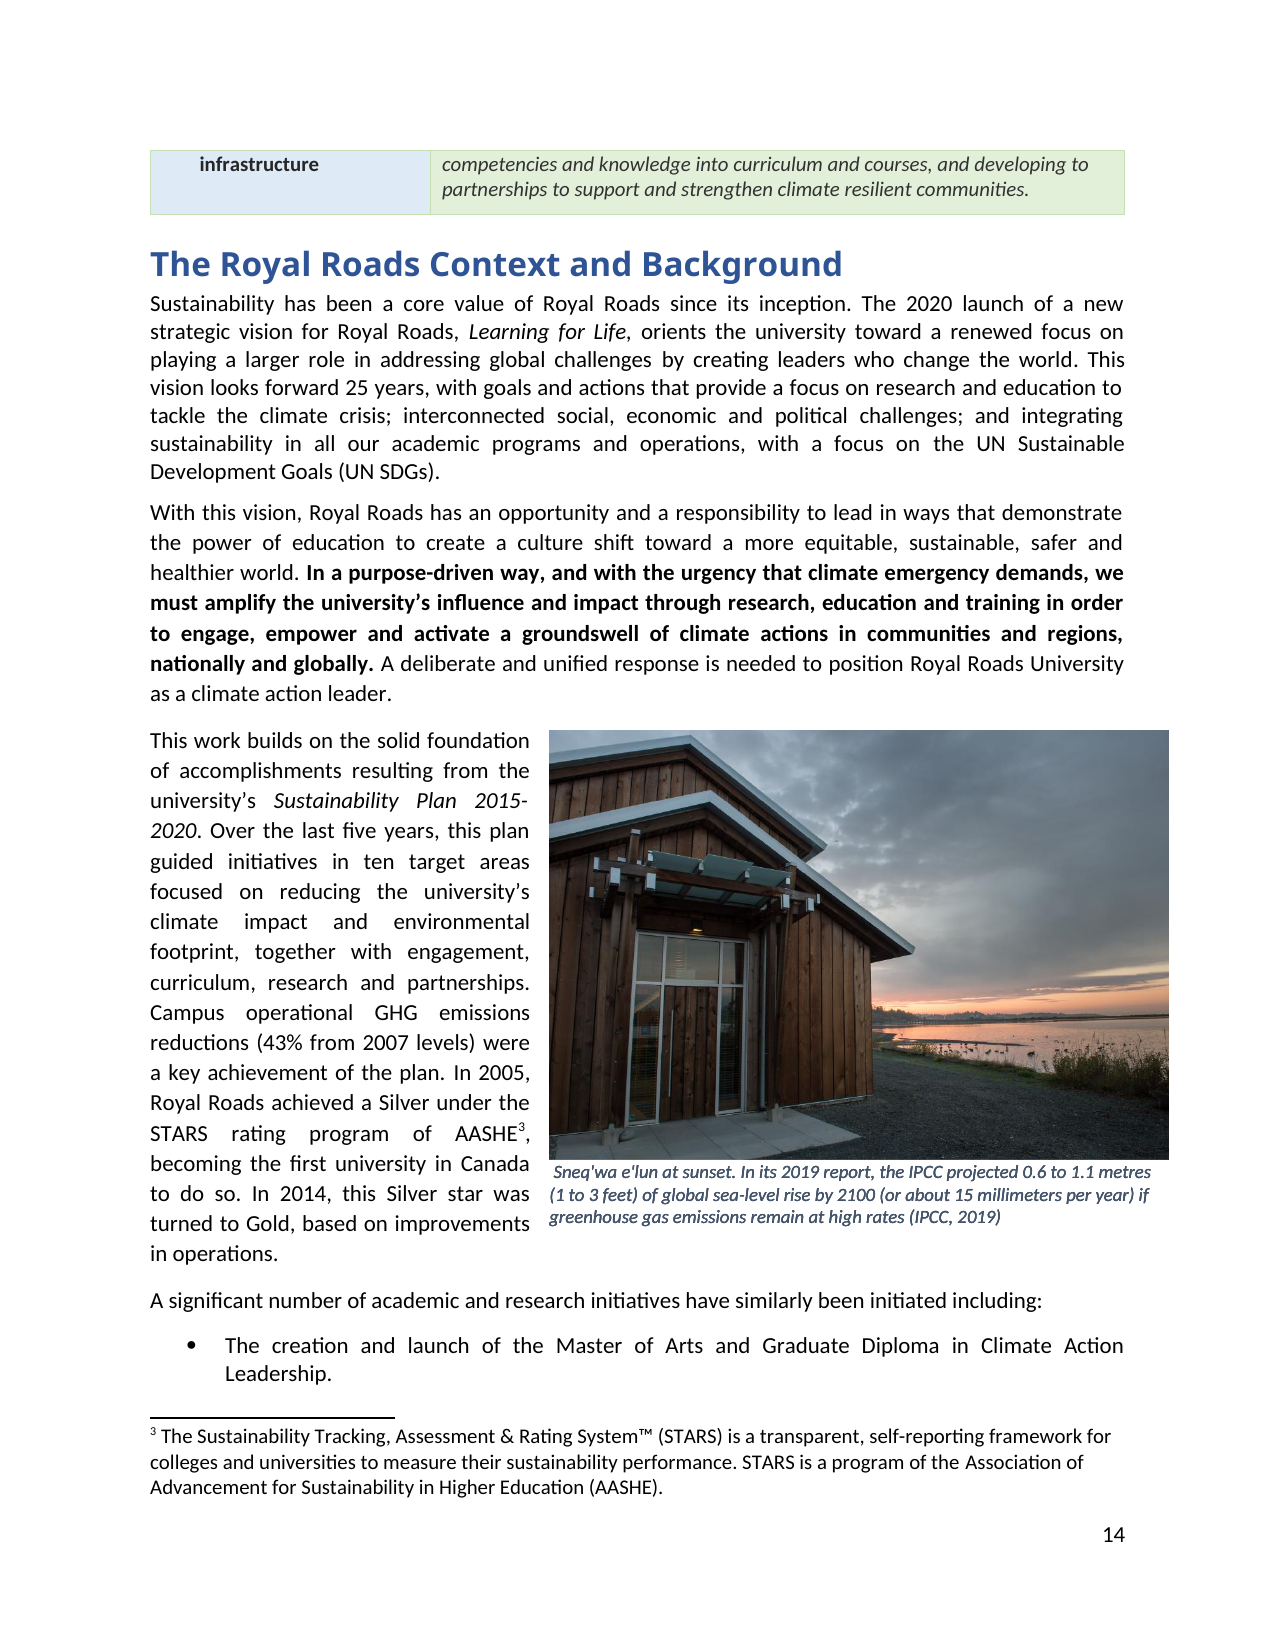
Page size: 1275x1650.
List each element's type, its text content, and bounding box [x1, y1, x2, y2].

list The creation and launch of the Master of Arts and Graduate Diploma in Climate Action Leadership. [187, 1331, 1125, 1387]
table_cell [431, 151, 1124, 214]
text Sustainability has been a core value of Royal Roads since its inception. The 2020 launch of a new strategic vision for Royal Roads, Learning for Life, orients the university toward a renewed focus on playing a larger role in addressing global challenges by creating leaders who change the world. This vision looks forward 25 years, with goals and actions that provide a focus on research and education to tackle the climate crisis; interconnected social, economic and political challenges; and integrating sustainability in all our academic programs and operations, with a focus on the UN Sustainable Development Goals (UN SDGs). [150, 289, 1125, 486]
picture [549, 730, 1169, 1159]
text With this vision, Royal Roads has an opportunity and a responsibility to lead in ways that demonstrate the power of education to create a culture shift toward a more equitable, sustainable, safer and healthier world. In a purpose-driven way, and with the urgency that climate emergency demands, we must amplify the university’s influence and impact through research, education and training in order to engage, empower and activate a groundswell of climate actions in communities and regions, nationally and globally. A deliberate and unified response is needed to position Royal Roads University as a climate action leader. [150, 498, 1125, 707]
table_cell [151, 151, 430, 214]
subtitle The Royal Roads Context and Background [150, 240, 1125, 286]
text A significant number of academic and research initiatives have similarly been initiated including: [150, 1286, 1125, 1314]
